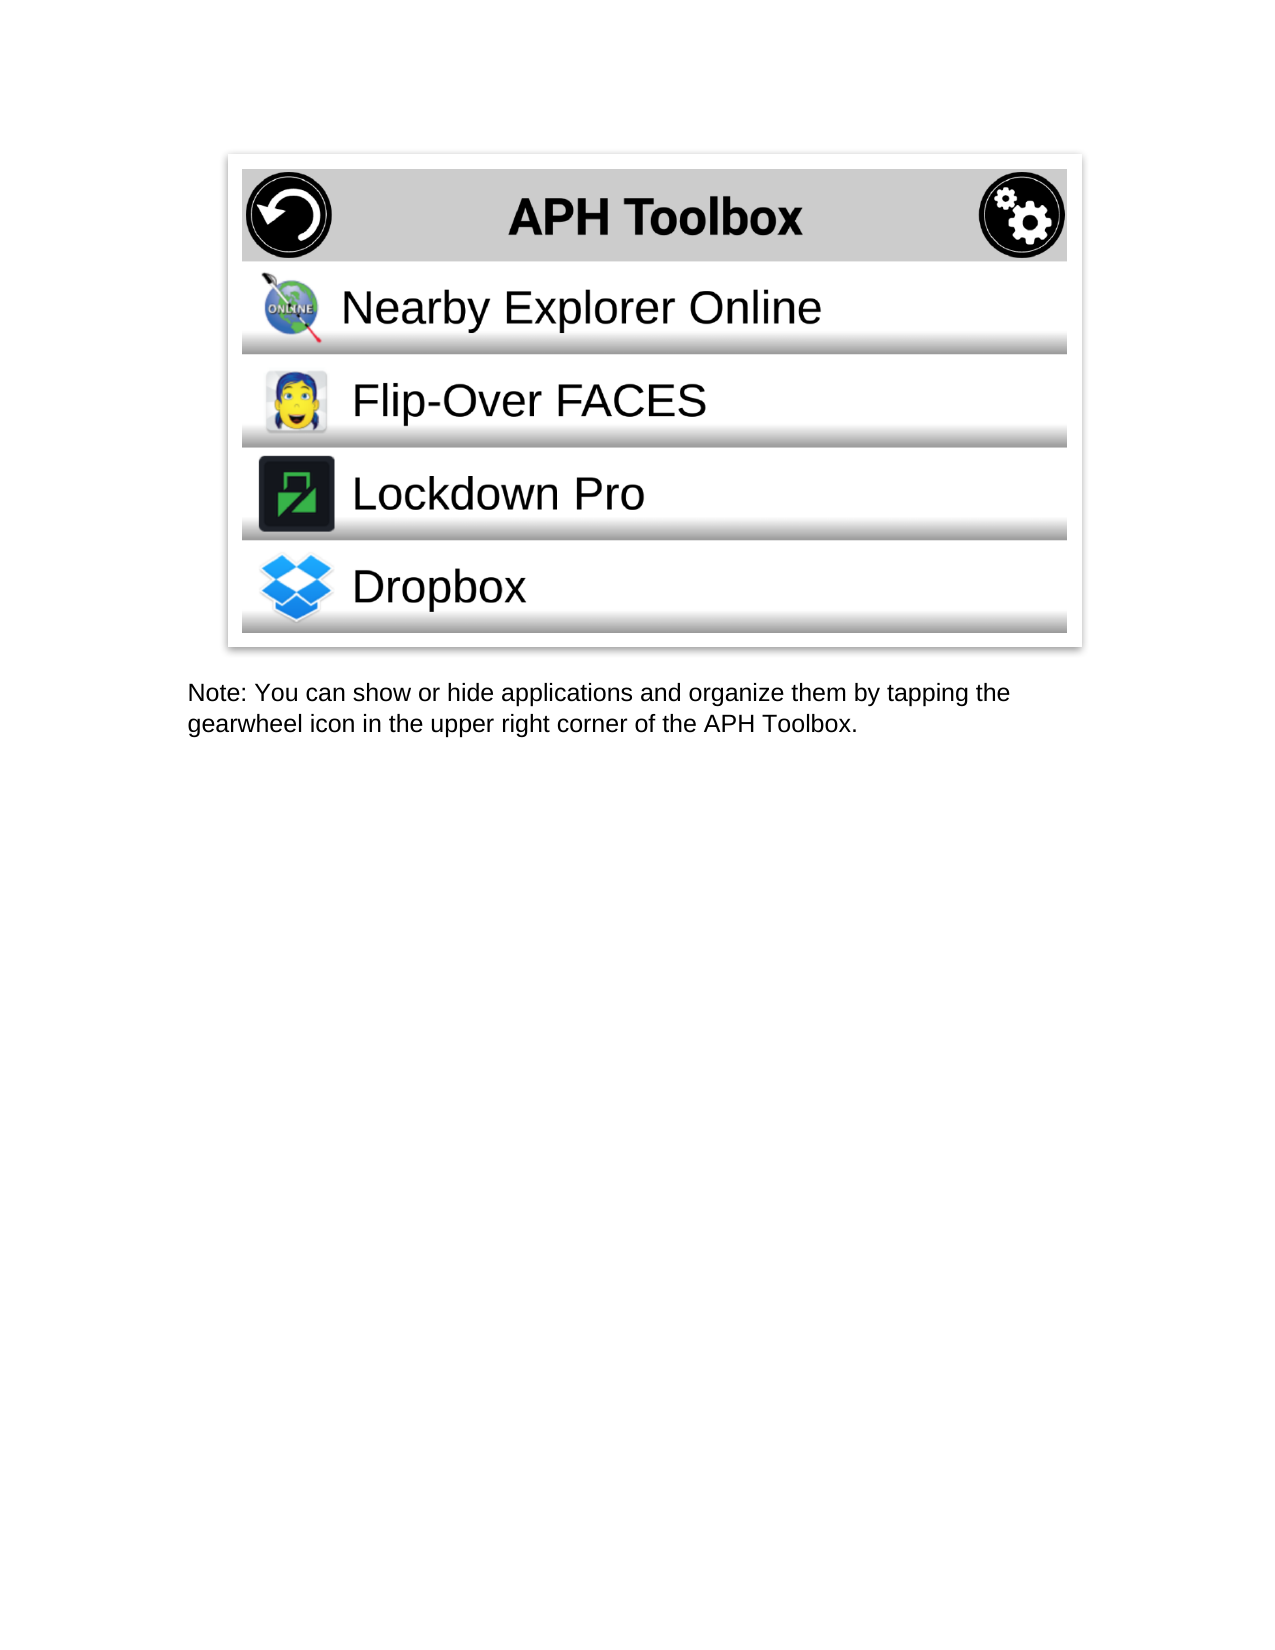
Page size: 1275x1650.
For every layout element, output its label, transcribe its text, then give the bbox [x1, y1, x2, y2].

picture [242, 169, 1067, 633]
text Note: You can show or hide applications and organize them by tapping the gearwheel icon in the upper right corner of the APH Toolbox. [187, 678, 1125, 738]
